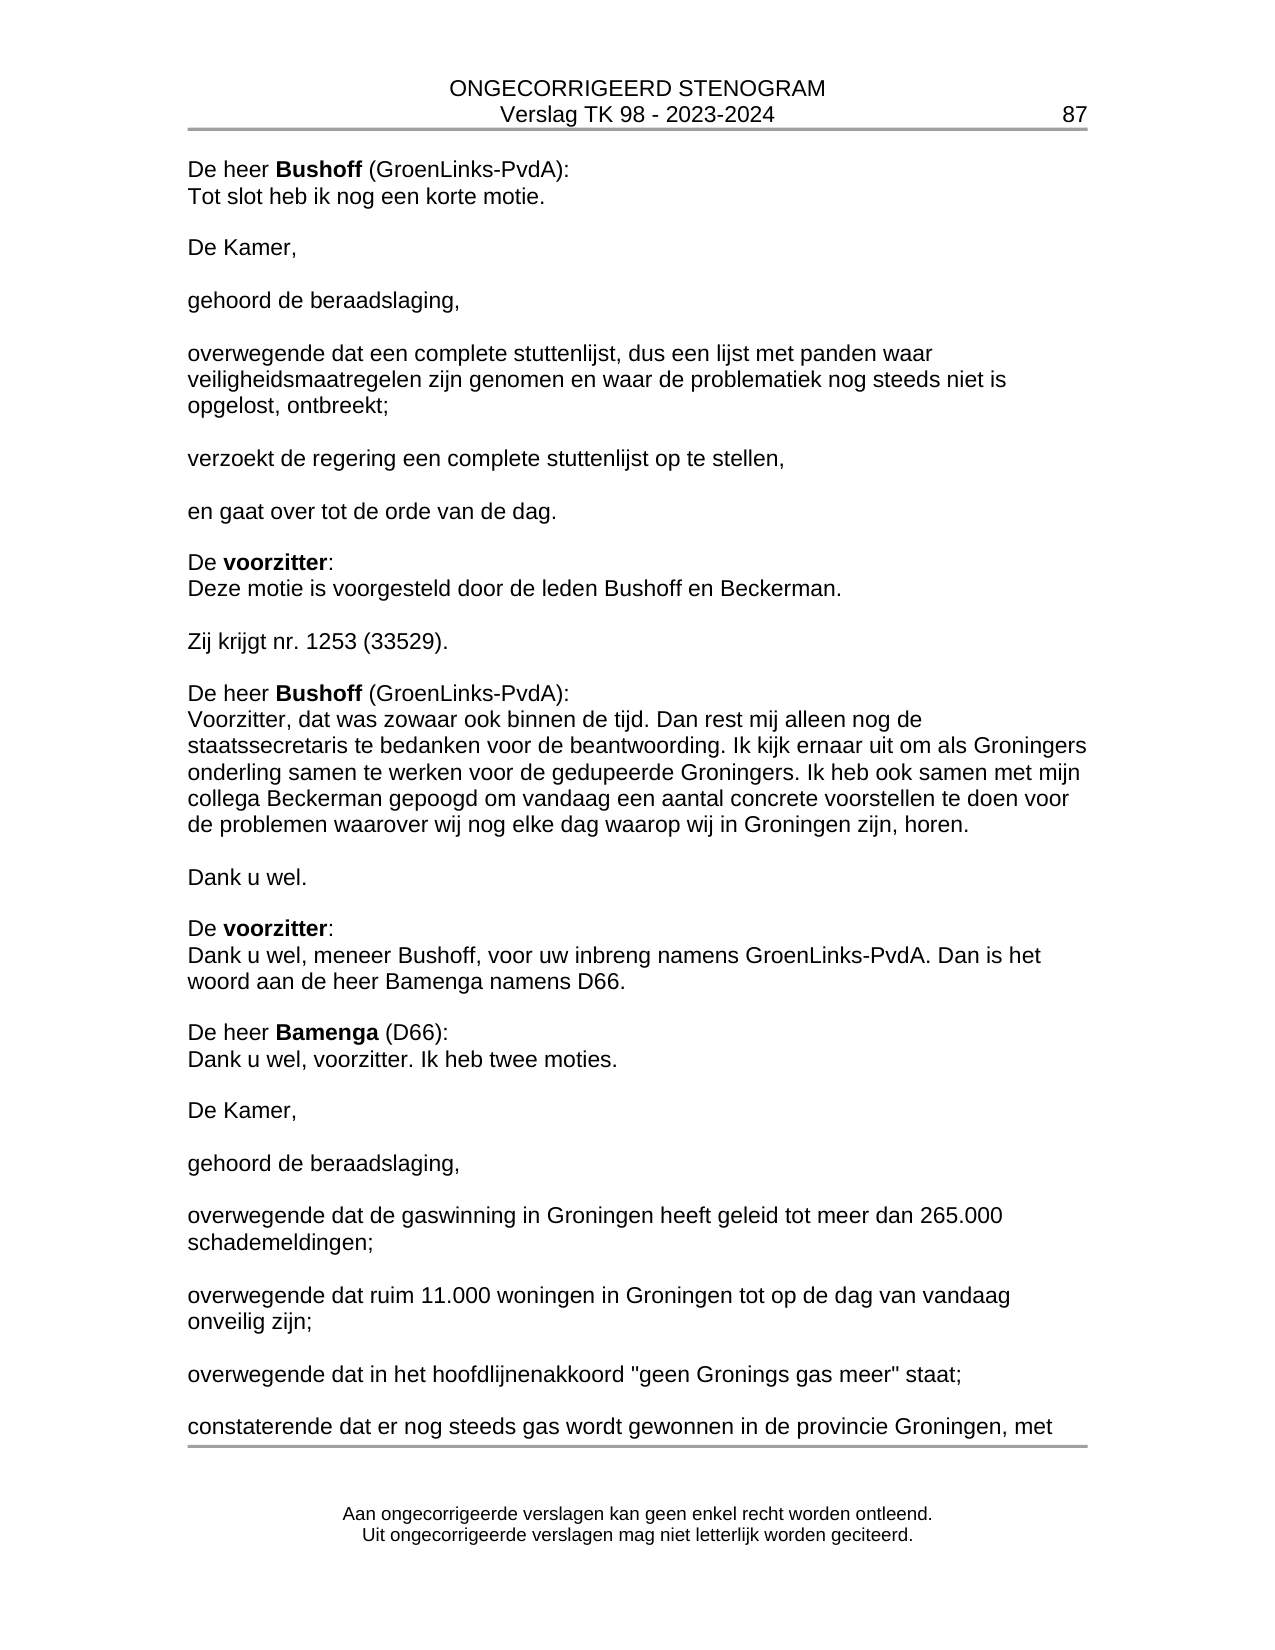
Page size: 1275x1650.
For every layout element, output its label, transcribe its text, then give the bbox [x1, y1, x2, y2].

text De heer Bushoff (GroenLinks-PvdA): Voorzitter, dat was zowaar ook binnen de tijd. Dan rest mij alleen nog de staatssecretaris te bedanken voor de beantwoording. Ik kijk ernaar uit om als Groningers onderling samen te werken voor de gedupeerde Groningers. Ik heb ook samen met mijn collega Beckerman gepoogd om vandaag een aantal concrete voorstellen te doen voor de problemen waarover wij nog elke dag waarop wij in Groningen zijn, horen. Dank u wel. [187, 679, 1087, 890]
text De heer Bushoff (GroenLinks-PvdA): Tot slot heb ik nog een korte motie. [187, 156, 1087, 209]
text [187, 1097, 1087, 1440]
text De heer Bamenga (D66): Dank u wel, voorzitter. Ik heb twee moties. [187, 1019, 1087, 1072]
text De voorzitter: Dank u wel, meneer Bushoff, voor uw inbreng namens GroenLinks-PvdA. Dan is het woord aan de heer Bamenga namens D66. [187, 915, 1087, 994]
text De voorzitter: Deze motie is voorgesteld door de leden Bushoff en Beckerman. Zij krijgt nr. 1253 (33529). [187, 549, 1087, 654]
text De Kamer, gehoord de beraadslaging, overwegende dat een complete stuttenlijst, dus een lijst met panden waar veiligheidsmaatregelen zijn genomen en waar de problematiek nog steeds niet is opgelost, ontbreekt; verzoekt de regering een complete stuttenlijst op te stellen, en gaat over tot de orde van de dag. [187, 234, 1087, 524]
